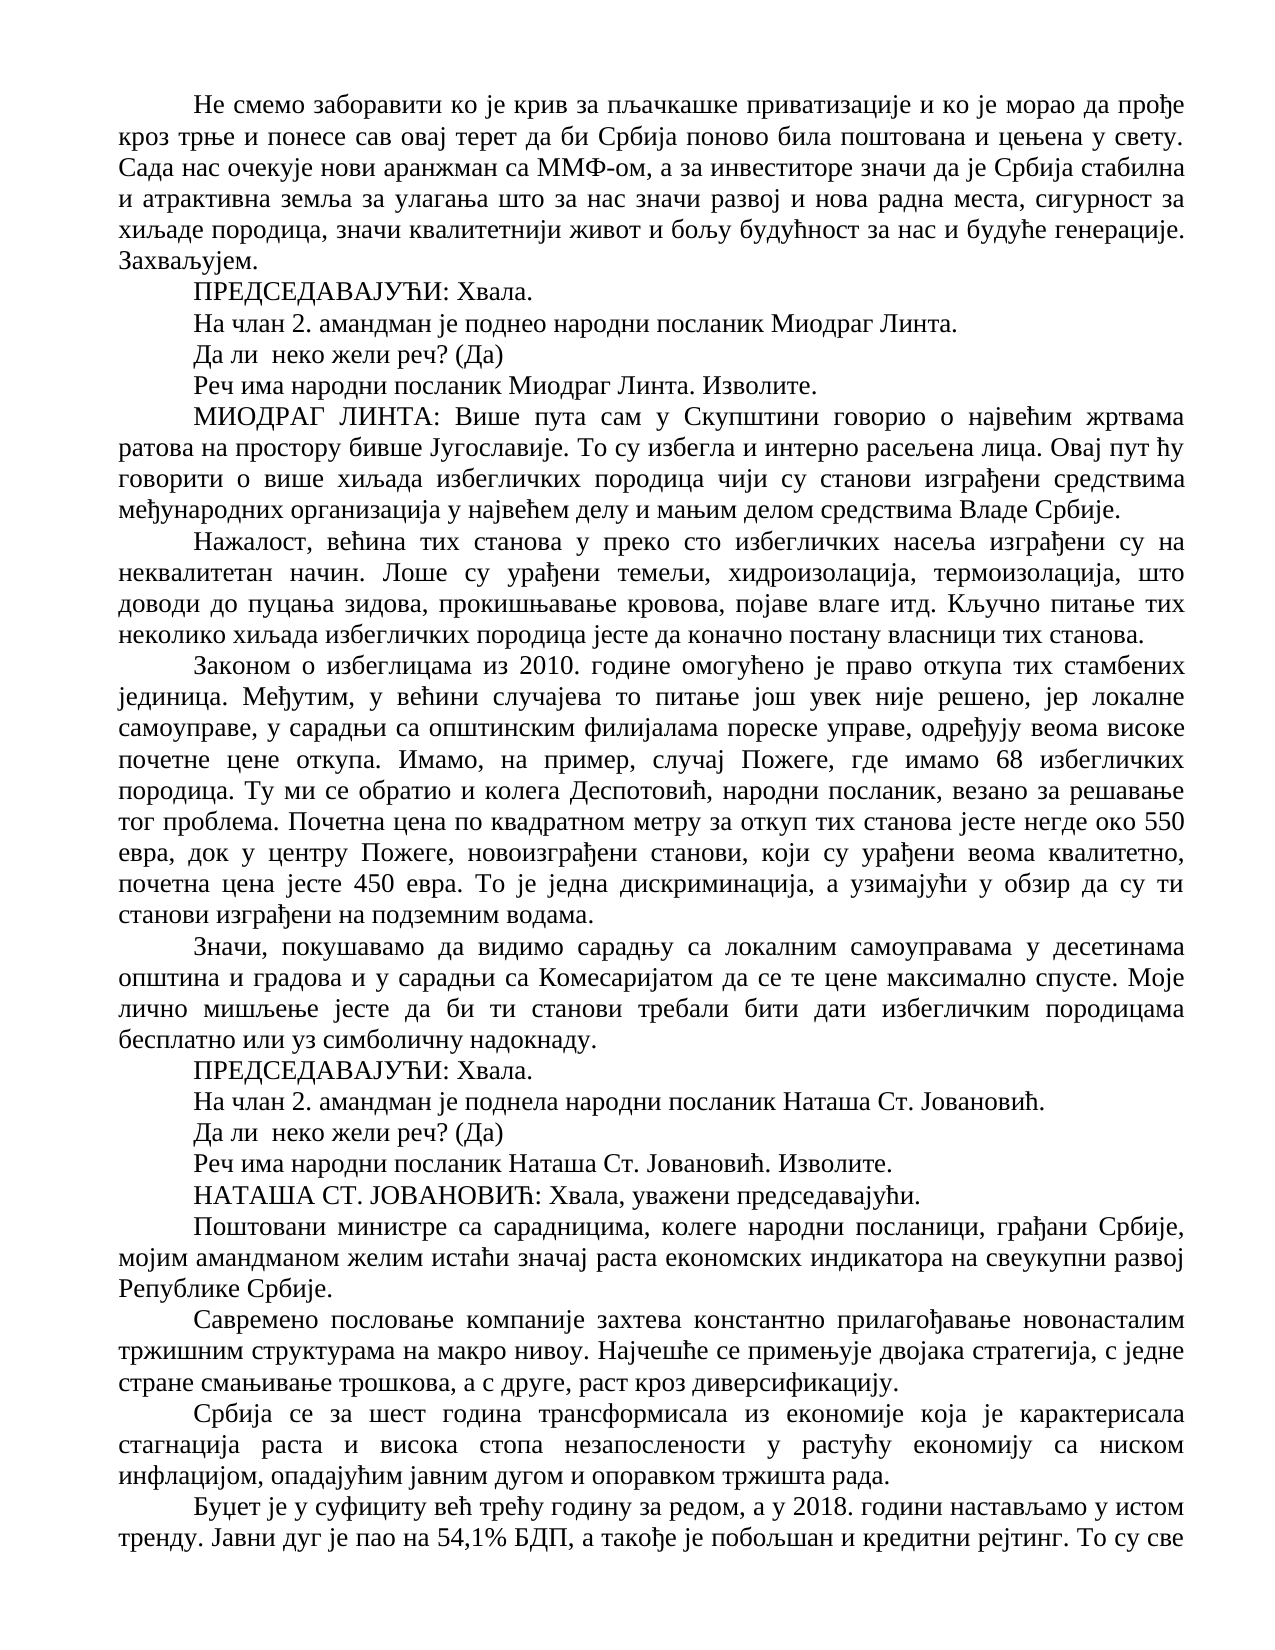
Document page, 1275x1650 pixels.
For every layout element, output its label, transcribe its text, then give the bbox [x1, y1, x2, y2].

text МИОДРАГ ЛИНТА: Више пута сам у Скупштини говорио о највећим жртвама ратова на простору бивше Југославије. То су избегла и интерно расељена лица. Овај пут ћу говорити о више хиљада избегличких породица чији су станови изграђени средствима међународних организација у највећем делу и мањим делом средствима Владе Србије. [118, 400, 1186, 525]
text Нажалост, већина тих станова у преко сто избегличких насеља изграђени су на неквалитетан начин. Лоше су урађени темељи, хидроизолација, термоизолација, што доводи до пуцања зидова, прокишњавање кровова, појаве влаге итд. Кључно питање тих неколико хиљада избегличких породица јесте да коначно постану власници тих станова. [118, 525, 1186, 649]
text Србија се за шест година трансформисала из економије која је карактерисала стагнација раста и висока стопа незапослености у растућу економију са ниском инфлацијом, опадајућим јавним дугом и опоравком тржишта рада. [118, 1397, 1186, 1490]
text Не смемо заборавити ко је крив за пљачкашке приватизације и ко је морао да прође кроз трње и понесе сав овај терет да би Србија поново била поштована и цењена у свету. Сада нас очекује нови аранжман са ММФ-ом, а за инвеститоре значи да је Србија стабилна и атрактивна земља за улагања што за нас значи развој и нова радна места, сигурност за хиљаде породица, значи квалитетнији живот и бољу будућност за нас и будуће генерације. Захваљујем. [118, 89, 1186, 276]
text На члан 2. амандман је поднела народни посланик Наташа Ст. Јовановић. [118, 1085, 1186, 1116]
text Значи, покушавамо да видимо сарадњу са локалним самоуправама у десетинама општина и градова и у сарадњи са Комесаријатом да се те цене максимално спусте. Моје лично мишљење јесте да би ти станови требали бити дати избегличким породицама бесплатно или уз симболичну надокнаду. [118, 929, 1186, 1054]
text ПРЕДСЕДАВАЈУЋИ: Хвала. [118, 276, 1186, 307]
text Реч има народни посланик Миодраг Линта. Изволите. [118, 369, 1186, 400]
text Законом о избеглицама из 2010. године омогућено је право откупа тих стамбених јединица. Међутим, у већини случајева то питање још увек није решено, јер локалне самоуправе, у сарадњи са општинским филијалама пореске управе, одређују веома високе почетне цене откупа. Имамо, на пример, случај Пожеге, где имамо 68 избегличких породица. Ту ми се обратио и колега Деспотовић, народни посланик, везано за решавање тог проблема. Почетна цена по квадратном метру за откуп тих станова јесте негде око 550 евра, док у центру Пожеге, новоизграђени станови, који су урађени веома квалитетно, почетна цена јесте 450 евра. То је једна дискриминација, а узимајући у обзир да су ти станови изграђени на подземним водама. [118, 649, 1186, 929]
text Да ли неко жели реч? (Да) [118, 338, 1186, 369]
text ПРЕДСЕДАВАЈУЋИ: Хвала. [118, 1054, 1186, 1085]
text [118, 1490, 1186, 1552]
text Поштовани министре са сарадницима, колеге народни посланици, грађани Србије, мојим амандманом желим истаћи значај раста економских индикатора на свеукупни развој Републике Србије. [118, 1210, 1186, 1303]
text Савремено пословање компаније захтева константно прилагођавање новонасталим тржишним структурама на макро нивоу. Најчешће се примењује двојака стратегија, с једне стране смањивање трошкова, а с друге, раст кроз диверсификацију. [118, 1303, 1186, 1397]
text НАТАША СТ. ЈОВАНОВИЋ: Хвала, уважени председавајући. [118, 1179, 1186, 1210]
text Реч има народни посланик Наташа Ст. Јовановић. Изволите. [118, 1148, 1186, 1179]
text Да ли неко жели реч? (Да) [118, 1116, 1186, 1148]
text На члан 2. амандман је поднео народни посланик Миодраг Линта. [118, 307, 1186, 338]
